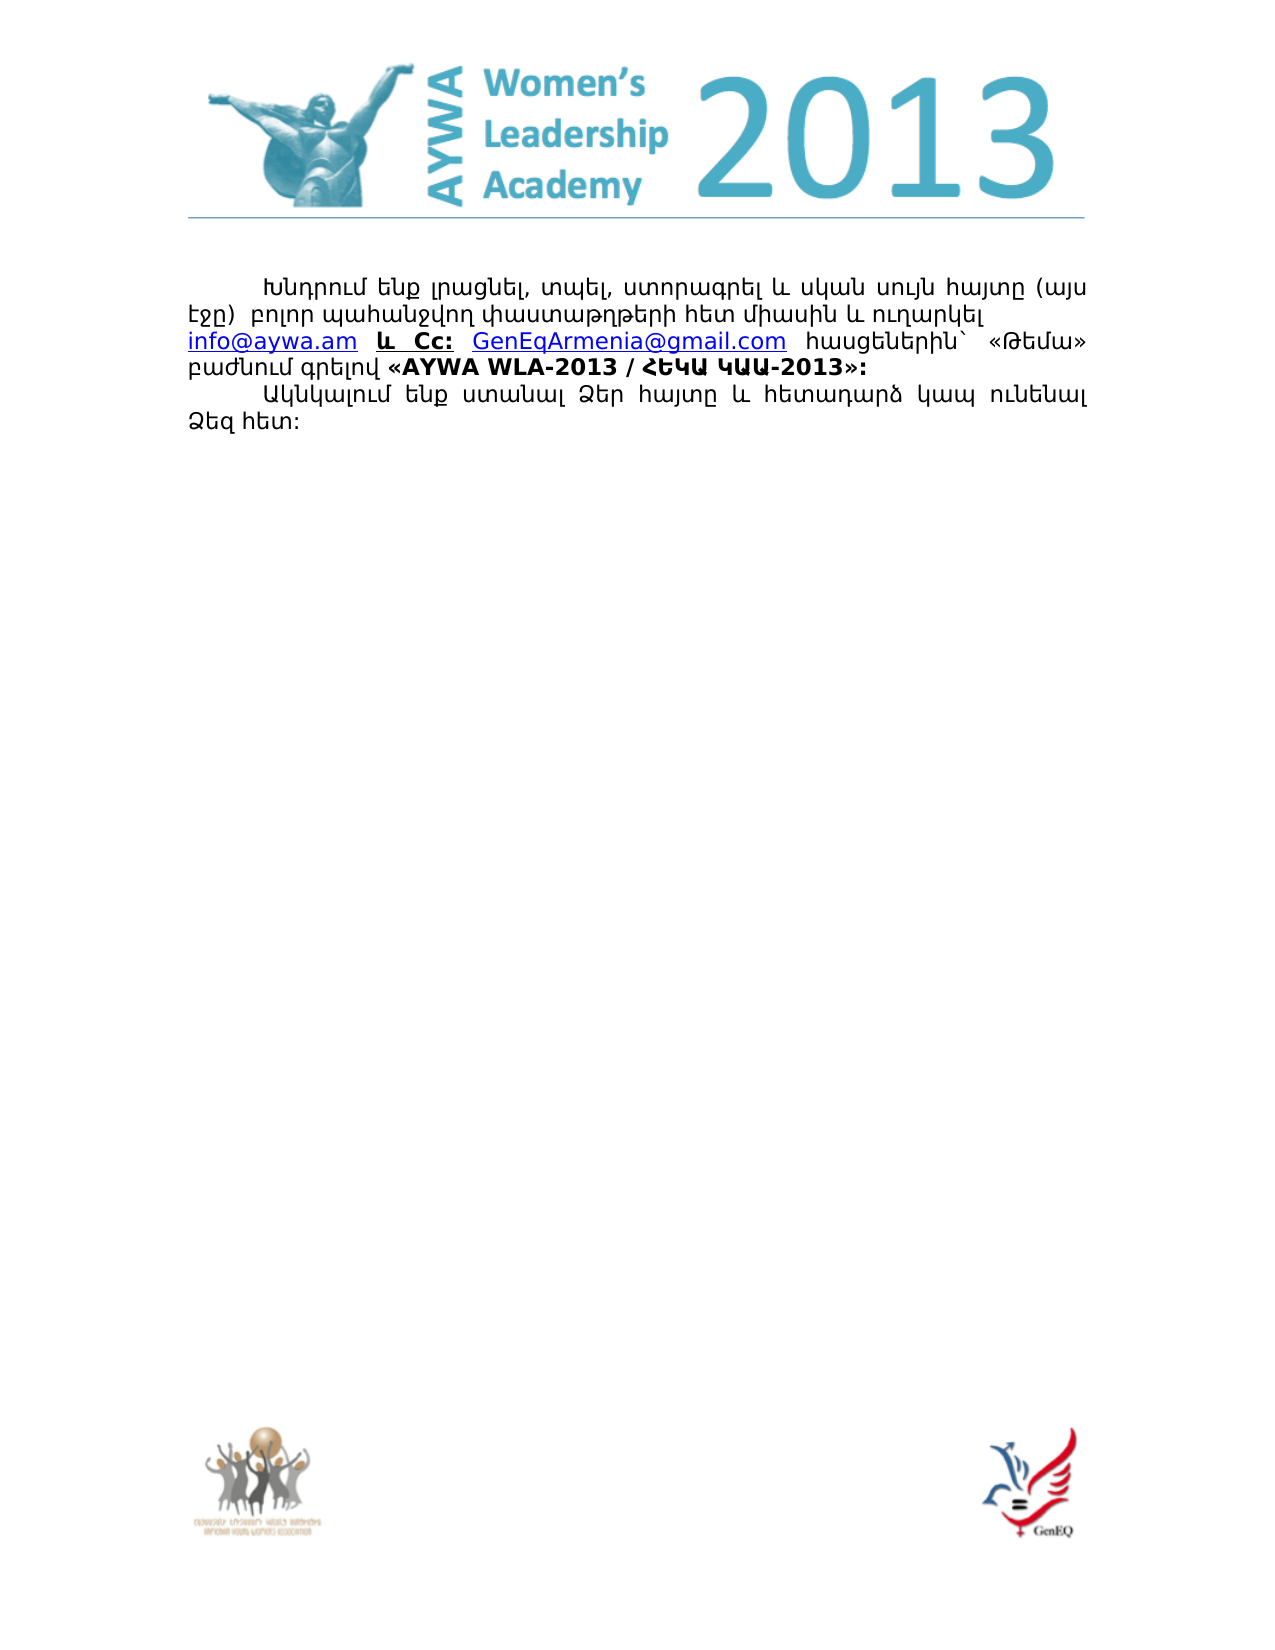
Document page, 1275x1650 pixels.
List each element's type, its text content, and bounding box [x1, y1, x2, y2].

list Խնդրում ենք լրացնել, տպել, ստորագրել և սկան սույն հայտը (այս էջը) բոլոր պահանջվող փաստաթղթերի հետ միասին և ուղարկել [187, 274, 1087, 328]
list info@aywa.am և Cc: GenEqArmenia@gmail.com հասցեներին` «Թեմա» բաժնում գրելով «AYWA WLA-2013 / ՀԵԿԱ ԿԱԱ-2013»: [187, 328, 1087, 381]
picture [187, 1418, 1088, 1547]
list Ակնկալում ենք ստանալ Ձեր հայտը և հետադարձ կապ ունենալ Ձեզ հետ: [187, 381, 1087, 434]
picture [187, 58, 1087, 222]
